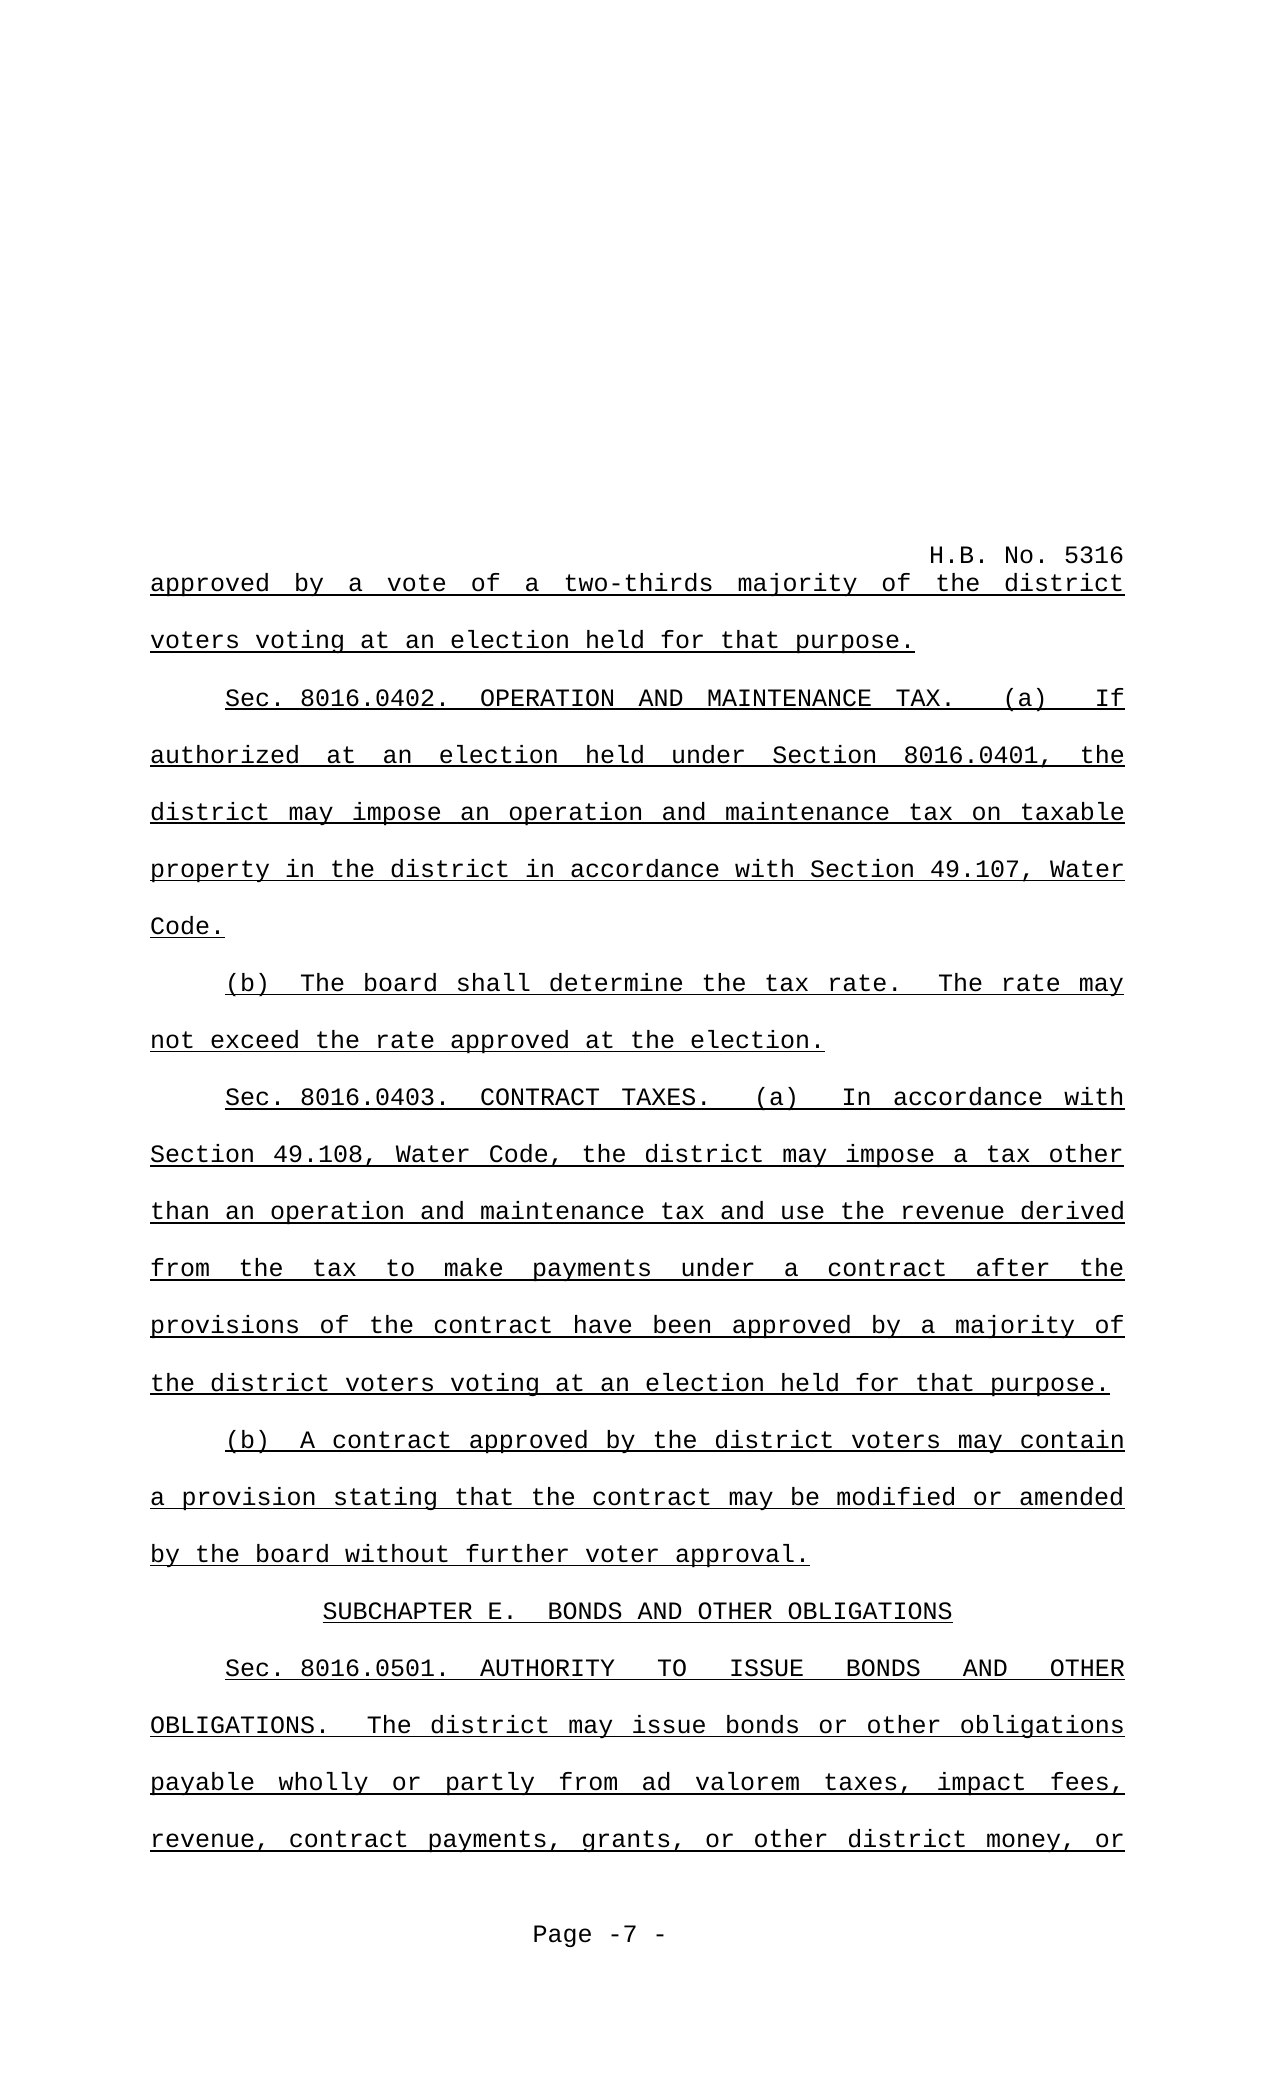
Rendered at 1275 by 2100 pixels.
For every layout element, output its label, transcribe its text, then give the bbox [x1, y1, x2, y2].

text Sec. 8016.0402. OPERATION AND MAINTENANCE TAX. (a) If authorized at an election held under Section 8016.0401, the district may impose an operation and maintenance tax on taxable property in the district in accordance with Section 49.107, Water Code. [150, 881, 1125, 942]
text Sec. 8016.0403. CONTRACT TAXES. (a) In accordance with Section 49.108, Water Code, the district may impose a tax other than an operation and maintenance tax and use the revenue derived from the tax to make payments under a contract after the provisions of the contract have been approved by a majority of the district voters voting at an election held for that purpose. [150, 1224, 1125, 1279]
text (b) A contract approved by the district voters may contain a provision stating that the contract may be modified or amended by the board without further voter approval. [150, 1427, 1125, 1508]
text Sec. 8016.0403. CONTRACT TAXES. (a) In accordance with Section 49.108, Water Code, the district may impose a tax other than an operation and maintenance tax and use the revenue derived from the tax to make payments under a contract after the provisions of the contract have been approved by a majority of the district voters voting at an election held for that purpose. [150, 1338, 1125, 1398]
text Sec. 8016.0403. CONTRACT TAXES. (a) In accordance with Section 49.108, Water Code, the district may impose a tax other than an operation and maintenance tax and use the revenue derived from the tax to make payments under a contract after the provisions of the contract have been approved by a majority of the district voters voting at an election held for that purpose. [150, 1281, 1125, 1336]
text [150, 571, 1125, 594]
text Sec. 8016.0403. CONTRACT TAXES. (a) In accordance with Section 49.108, Water Code, the district may impose a tax other than an operation and maintenance tax and use the revenue derived from the tax to make payments under a contract after the provisions of the contract have been approved by a majority of the district voters voting at an election held for that purpose. [150, 1084, 1125, 1222]
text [150, 1795, 1125, 1850]
text SUBCHAPTER E. BONDS AND OTHER OBLIGATIONS [150, 1598, 1125, 1627]
text (b) The board shall determine the tax rate. The rate may not exceed the rate approved at the election. [150, 970, 1125, 1056]
text Sec. 8016.0402. OPERATION AND MAINTENANCE TAX. (a) If authorized at an election held under Section 8016.0401, the district may impose an operation and maintenance tax on taxable property in the district in accordance with Section 49.107, Water Code. [150, 685, 1125, 765]
text (b) A contract approved by the district voters may contain a provision stating that the contract may be modified or amended by the board without further voter approval. [150, 1509, 1125, 1570]
text Sec. 8016.0402. OPERATION AND MAINTENANCE TAX. (a) If authorized at an election held under Section 8016.0401, the district may impose an operation and maintenance tax on taxable property in the district in accordance with Section 49.107, Water Code. [150, 767, 1125, 822]
text Sec. 8016.0402. OPERATION AND MAINTENANCE TAX. (a) If authorized at an election held under Section 8016.0401, the district may impose an operation and maintenance tax on taxable property in the district in accordance with Section 49.107, Water Code. [150, 824, 1125, 880]
